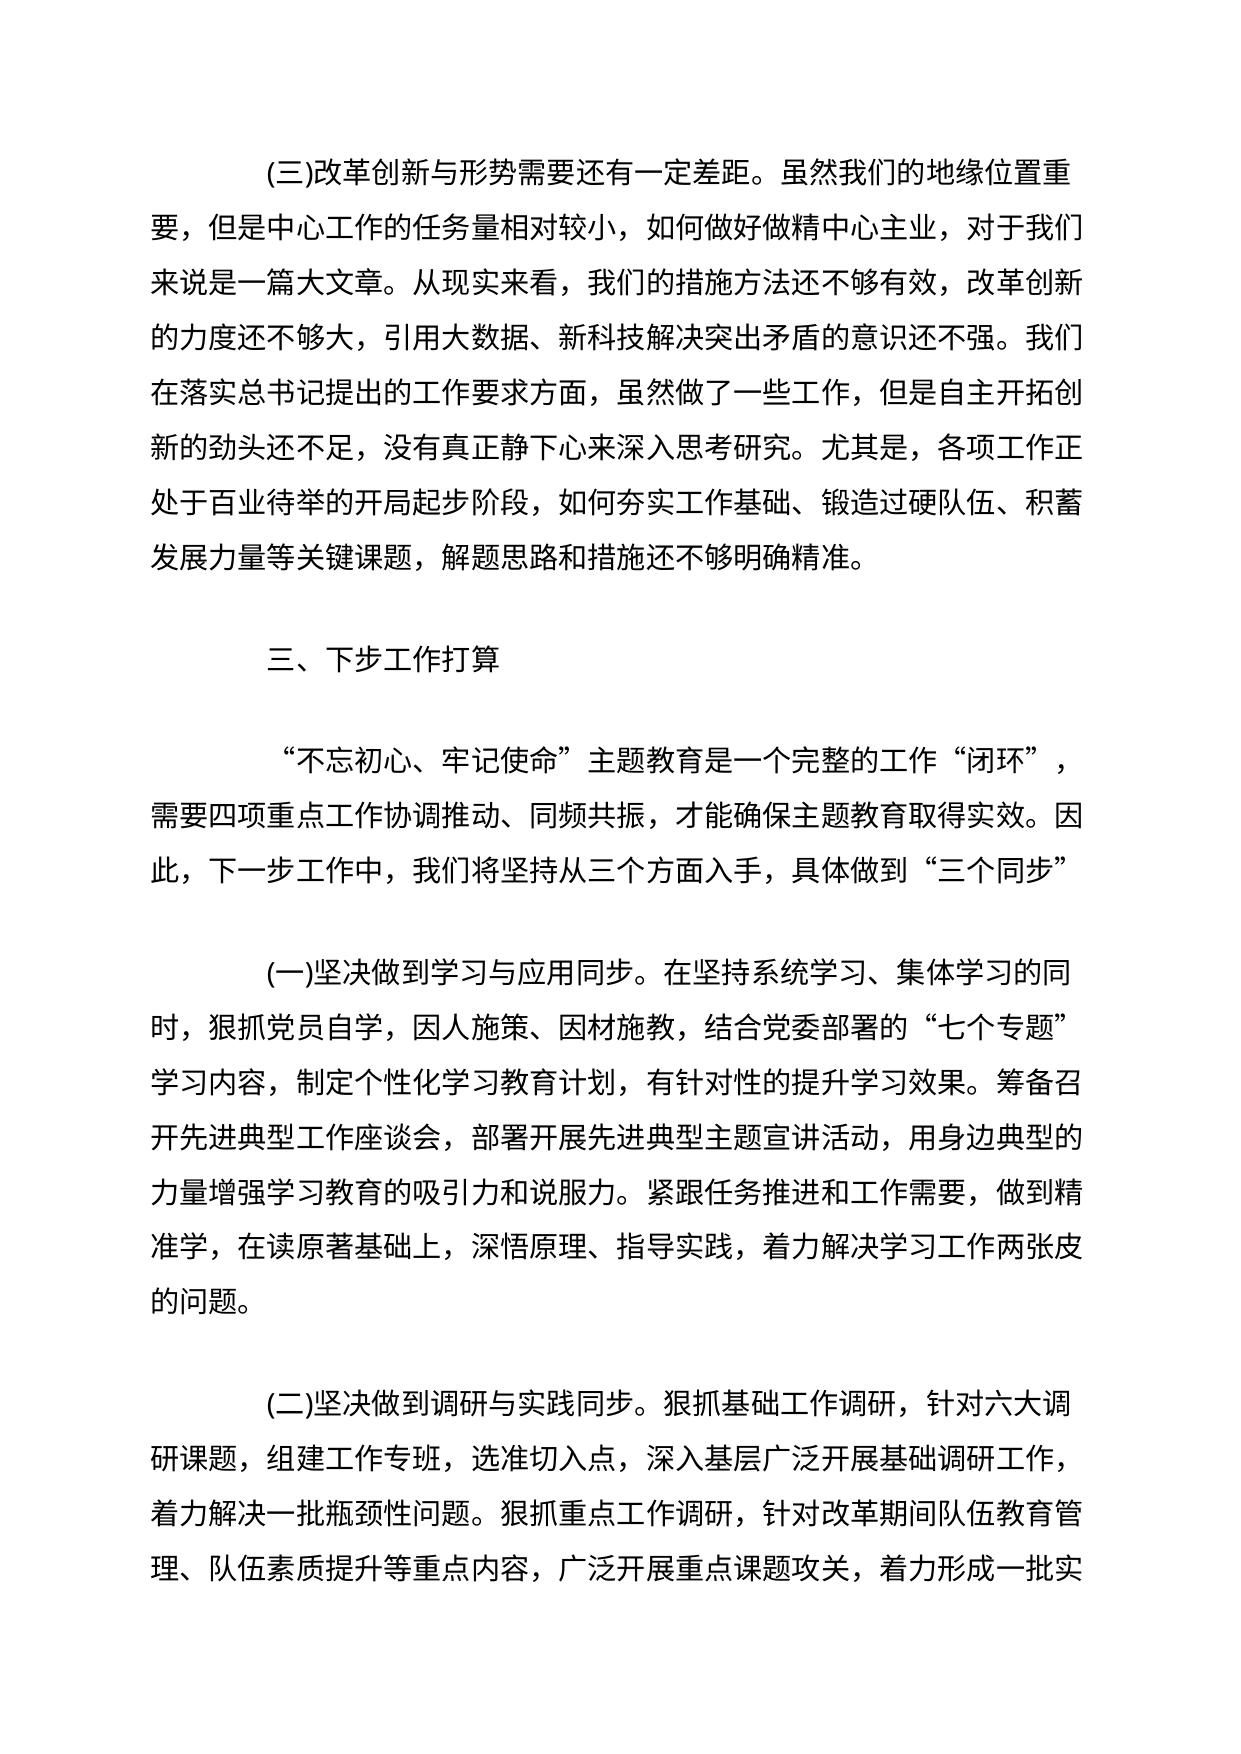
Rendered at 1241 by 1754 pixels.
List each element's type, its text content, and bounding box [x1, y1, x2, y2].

text (一)坚决做到学习与应用同步。在坚持系统学习、集体学习的同时，狠抓党员自学，因人施策、因材施教，结合党委部署的“七个专题”学习内容，制定个性化学习教育计划，有针对性的提升学习效果。筹备召开先进典型工作座谈会，部署开展先进典型主题宣讲活动，用身边典型的力量增强学习教育的吸引力和说服力。紧跟任务推进和工作需要，做到精准学，在读原著基础上，深悟原理、指导实践，着力解决学习工作两张皮的问题。 [150, 949, 1090, 1321]
text 三、下步工作打算 [150, 636, 1090, 678]
text “不忘初心、牢记使命”主题教育是一个完整的工作“闭环”，需要四项重点工作协调推动、同频共振，才能确保主题教育取得实效。因此，下一步工作中，我们将坚持从三个方面入手，具体做到“三个同步” [150, 738, 1090, 890]
text (三)改革创新与形势需要还有一定差距。虽然我们的地缘位置重要，但是中心工作的任务量相对较小，如何做好做精中心主业，对于我们来说是一篇大文章。从现实来看，我们的措施方法还不够有效，改革创新的力度还不够大，引用大数据、新科技解决突出矛盾的意识还不强。我们在落实总书记提出的工作要求方面，虽然做了一些工作，但是自主开拓创新的劲头还不足，没有真正静下心来深入思考研究。尤其是，各项工作正处于百业待举的开局起步阶段，如何夯实工作基础、锻造过硬队伍、积蓄发展力量等关键课题，解题思路和措施还不够明确精准。 [150, 150, 1090, 577]
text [150, 1381, 1090, 1588]
